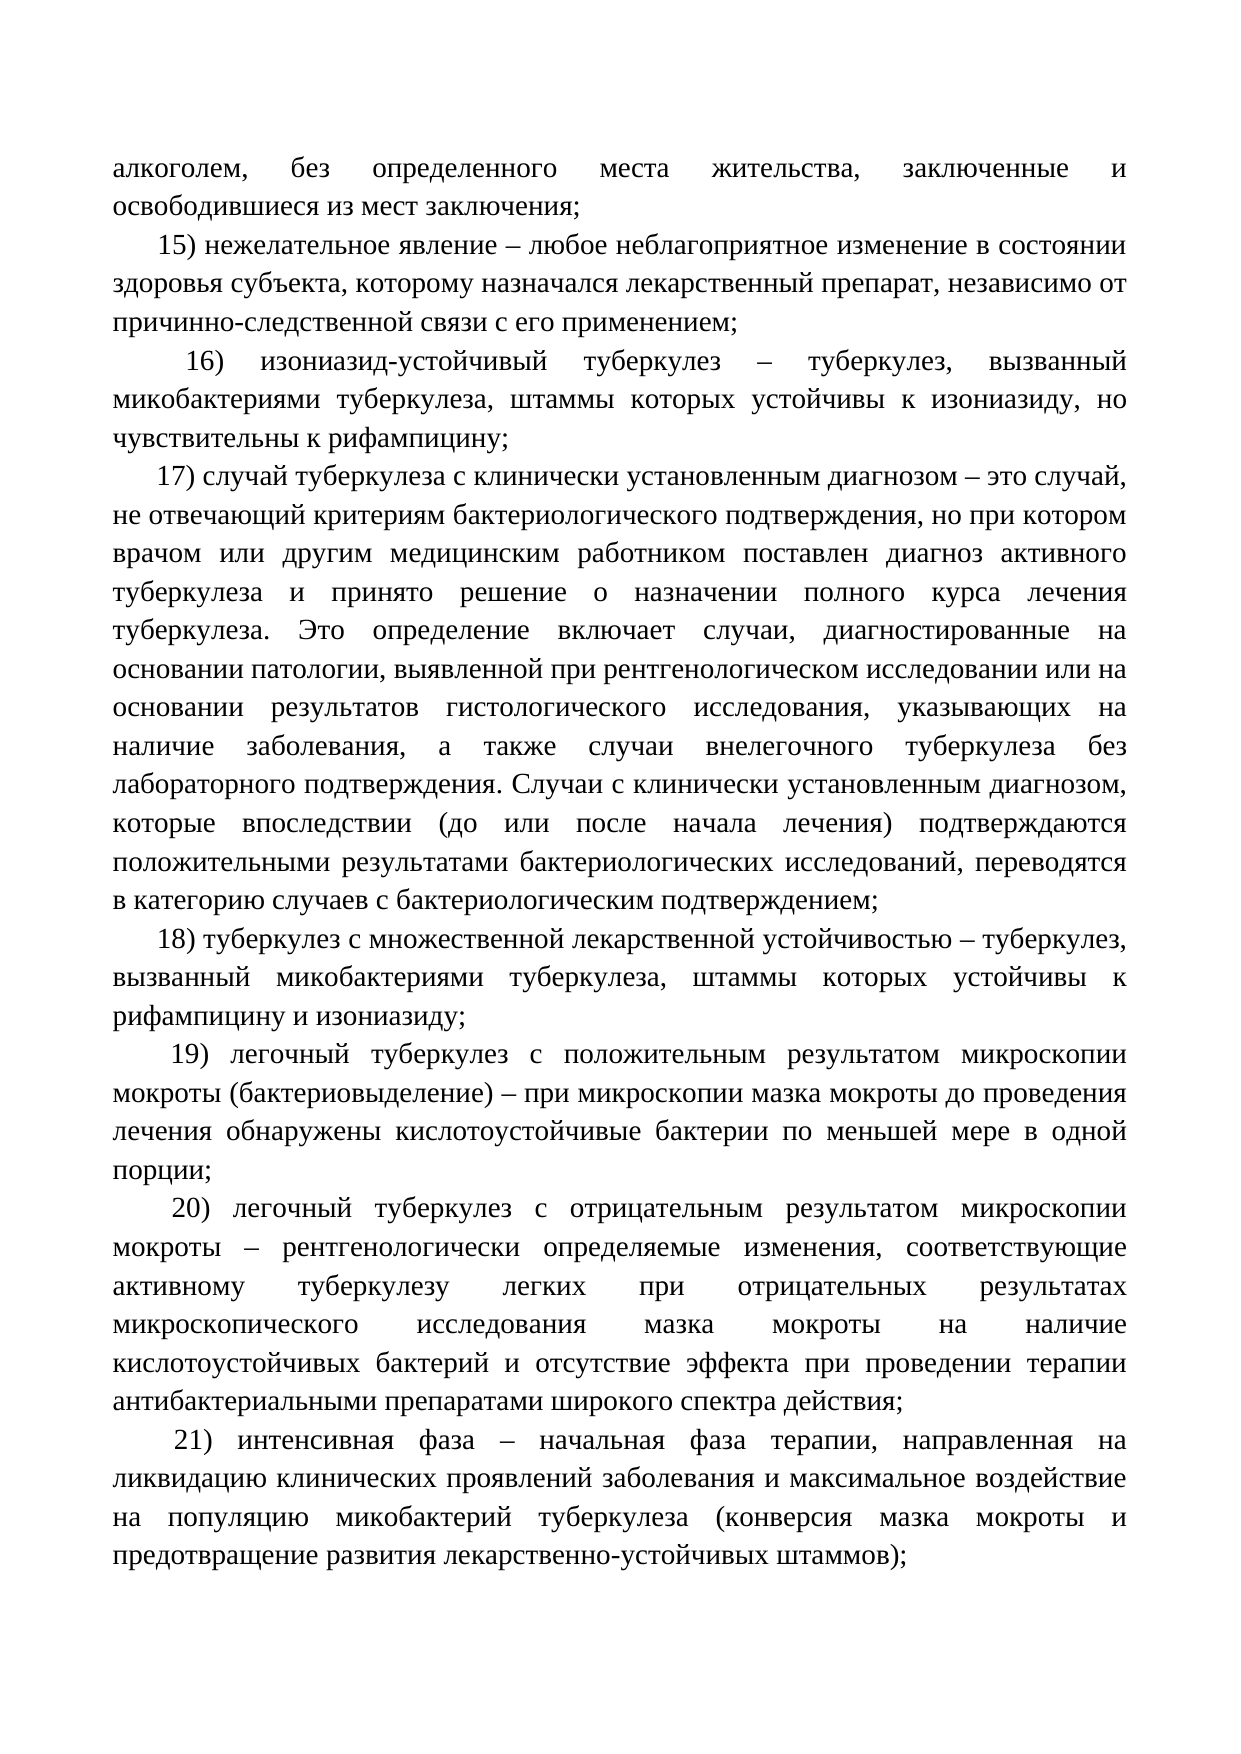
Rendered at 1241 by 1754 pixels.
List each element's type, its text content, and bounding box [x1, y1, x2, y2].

text 20) легочный туберкулез с отрицательным результатом микроскопии мокроты – рентгенологически определяемые изменения, соответствующие активному туберкулезу легких при отрицательных результатах микроскопического исследования мазка мокроты на наличие кислотоустойчивых бактерий и отсутствие эффекта при проведении терапии антибактериальными препаратами широкого спектра действия; [112, 1191, 1128, 1417]
text 18) туберкулез с множественной лекарственной устойчивостью – туберкулез, вызванный микобактериями туберкулеза, штаммы которых устойчивы к рифампицину и изониазиду; [112, 921, 1128, 1031]
text 19) легочный туберкулез с положительным результатом микроскопии мокроты (бактериовыделение) – при микроскопии мазка мокроты до проведения лечения обнаружены кислотоустойчивые бактерии по меньшей мере в одной порции; [112, 1036, 1128, 1186]
text 21) интенсивная фаза – начальная фаза терапии, направленная на ликвидацию клинических проявлений заболевания и максимальное воздействие на популяцию микобактерий туберкулеза (конверсия мазка мокроты и предотвращение развития лекарственно-устойчивых штаммов); [112, 1422, 1128, 1571]
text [112, 150, 1128, 222]
text 16) изониазид-устойчивый туберкулез – туберкулез, вызванный микобактериями туберкулеза, штаммы которых устойчивы к изониазиду, но чувствительны к рифампицину; [112, 343, 1128, 453]
text 17) случай туберкулеза с клинически установленным диагнозом – это случай, не отвечающий критериям бактериологического подтверждения, но при котором врачом или другим медицинским работником поставлен диагноз активного туберкулеза и принято решение о назначении полного курса лечения туберкулеза. Это определение включает случаи, диагностированные на основании патологии, выявленной при рентгенологическом исследовании или на основании результатов гистологического исследования, указывающих на наличие заболевания, а также случаи внелегочного туберкулеза без лабораторного подтверждения. Случаи с клинически установленным диагнозом, которые впоследствии (до или после начала лечения) подтверждаются положительными результатами бактериологических исследований, переводятся в категорию случаев с бактериологическим подтверждением; [112, 458, 1128, 916]
text 15) нежелательное явление – любое неблагоприятное изменение в состоянии здоровья субъекта, которому назначался лекарственный препарат, независимо от причинно-следственной связи с его применением; [112, 227, 1128, 338]
